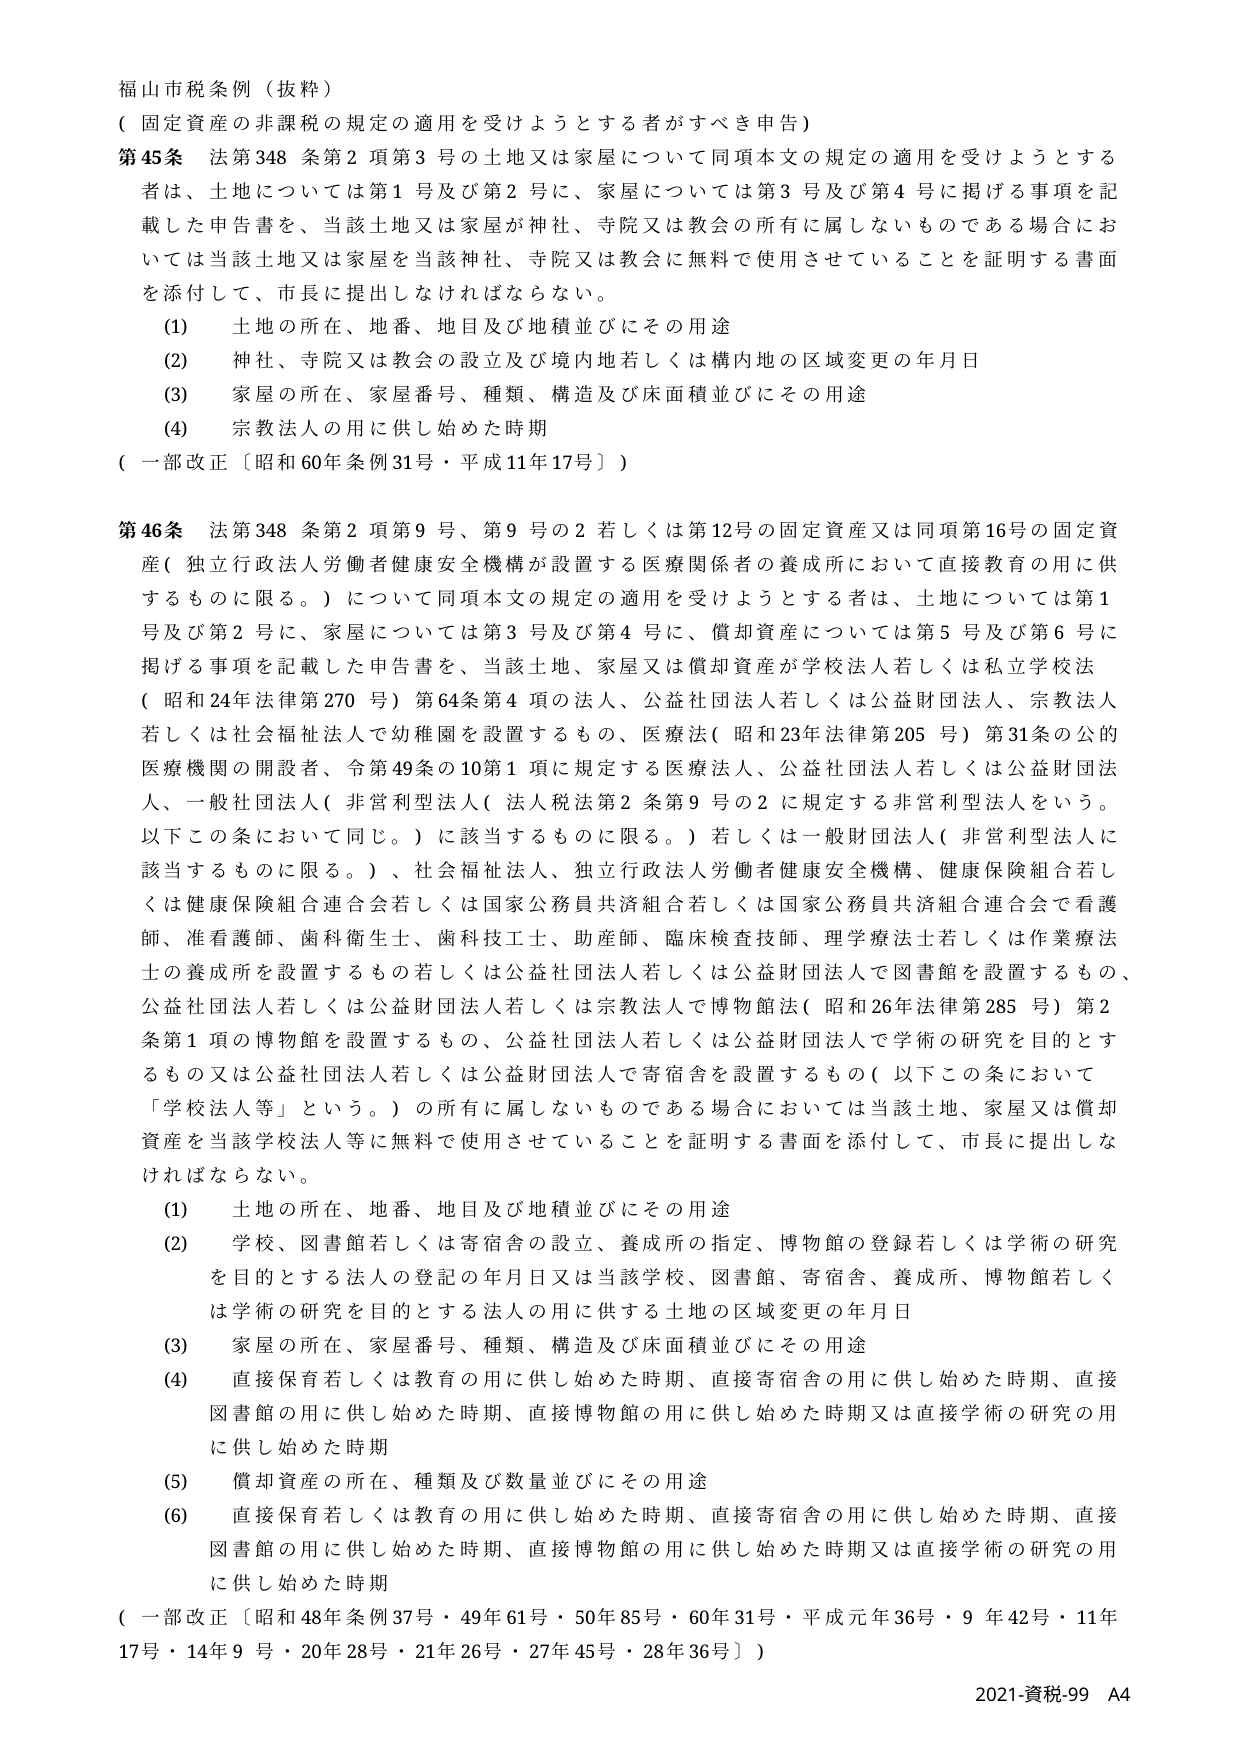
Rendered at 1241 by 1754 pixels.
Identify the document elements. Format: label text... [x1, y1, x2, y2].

list 神社、寺院又は教会の設立及び境内地若しくは構内地の区域変更の年月日 [148, 343, 1122, 377]
list 土地の所在、地番、地目及び地積並びにその用途 [148, 1192, 1122, 1226]
text (固定資産の非課税の規定の適用を受けようとする者がすべき申告) [118, 105, 1122, 139]
text (一部改正〔昭和48年条例37号・49年61号・50年85号・60年31号・平成元年36号・9年42号・11年17号・14年9号・20年28号・21年26号・27年45号・28年36号〕) [118, 1599, 1122, 1667]
text 第45条 法第348条第2項第3号の土地又は家屋について同項本文の規定の適用を受けようとする者は、土地については第1号及び第2号に、家屋については第3号及び第4号に掲げる事項を記載した申告書を、当該土地又は家屋が神社、寺院又は教会の所有に属しないものである場合においては当該土地又は家屋を当該神社、寺院又は教会に無料で使用させていることを証明する書面を添付して、市長に提出しなければならない。 [118, 139, 1122, 309]
text 第46条 法第348条第2項第9号、第9号の2若しくは第12号の固定資産又は同項第16号の固定資産(独立行政法人労働者健康安全機構が設置する医療関係者の養成所において直接教育の用に供するものに限る。)について同項本文の規定の適用を受けようとする者は、土地については第1号及び第2号に、家屋については第3号及び第4号に、償却資産については第5号及び第6号に掲げる事項を記載した申告書を、当該土地、家屋又は償却資産が学校法人若しくは私立学校法(昭和24年法律第270号)第64条第4項の法人、公益社団法人若しくは公益財団法人、宗教法人若しくは社会福祉法人で幼稚園を設置するもの、医療法(昭和23年法律第205号)第31条の公的医療機関の開設者、令第49条の10第1項に規定する医療法人、公益社団法人若しくは公益財団法人、一般社団法人(非営利型法人(法人税法第2条第9号の2に規定する非営利型法人をいう。以下この条において同じ。)に該当するものに限る。)若しくは一般財団法人(非営利型法人に該当するものに限る。)、社会福祉法人、独立行政法人労働者健康安全機構、健康保険組合若しくは健康保険組合連合会若しくは国家公務員共済組合若しくは国家公務員共済組合連合会で看護師、准看護師、歯科衛生士、歯科技工士、助産師、臨床検査技師、理学療法士若しくは作業療法士の養成所を設置するもの若しくは公益社団法人若しくは公益財団法人で図書館を設置するもの、公益社団法人若しくは公益財団法人若しくは宗教法人で博物館法(昭和26年法律第285号)第2条第1項の博物館を設置するもの、公益社団法人若しくは公益財団法人で学術の研究を目的とするもの又は公益社団法人若しくは公益財団法人で寄宿舎を設置するもの(以下この条において「学校法人等」という。)の所有に属しないものである場合においては当該土地、家屋又は償却資産を当該学校法人等に無料で使用させていることを証明する書面を添付して、市長に提出しなければならない。 [118, 513, 1122, 1192]
list 家屋の所在、家屋番号、種類、構造及び床面積並びにその用途 [148, 377, 1122, 411]
text 福山市税条例（抜粋） [118, 71, 1122, 105]
list 償却資産の所在、種類及び数量並びにその用途 [148, 1463, 1122, 1497]
list 宗教法人の用に供し始めた時期 [148, 411, 1122, 445]
list 直接保育若しくは教育の用に供し始めた時期、直接寄宿舎の用に供し始めた時期、直接図書館の用に供し始めた時期、直接博物館の用に供し始めた時期又は直接学術の研究の用に供し始めた時期 [148, 1362, 1122, 1463]
list 土地の所在、地番、地目及び地積並びにその用途 [148, 309, 1122, 343]
list 学校、図書館若しくは寄宿舎の設立、養成所の指定、博物館の登録若しくは学術の研究を目的とする法人の登記の年月日又は当該学校、図書館、寄宿舎、養成所、博物館若しくは学術の研究を目的とする法人の用に供する土地の区域変更の年月日 [148, 1226, 1122, 1328]
text (一部改正〔昭和60年条例31号・平成11年17号〕) [118, 445, 1122, 479]
list 家屋の所在、家屋番号、種類、構造及び床面積並びにその用途 [148, 1328, 1122, 1362]
list 直接保育若しくは教育の用に供し始めた時期、直接寄宿舎の用に供し始めた時期、直接図書館の用に供し始めた時期、直接博物館の用に供し始めた時期又は直接学術の研究の用に供し始めた時期 [148, 1497, 1122, 1599]
